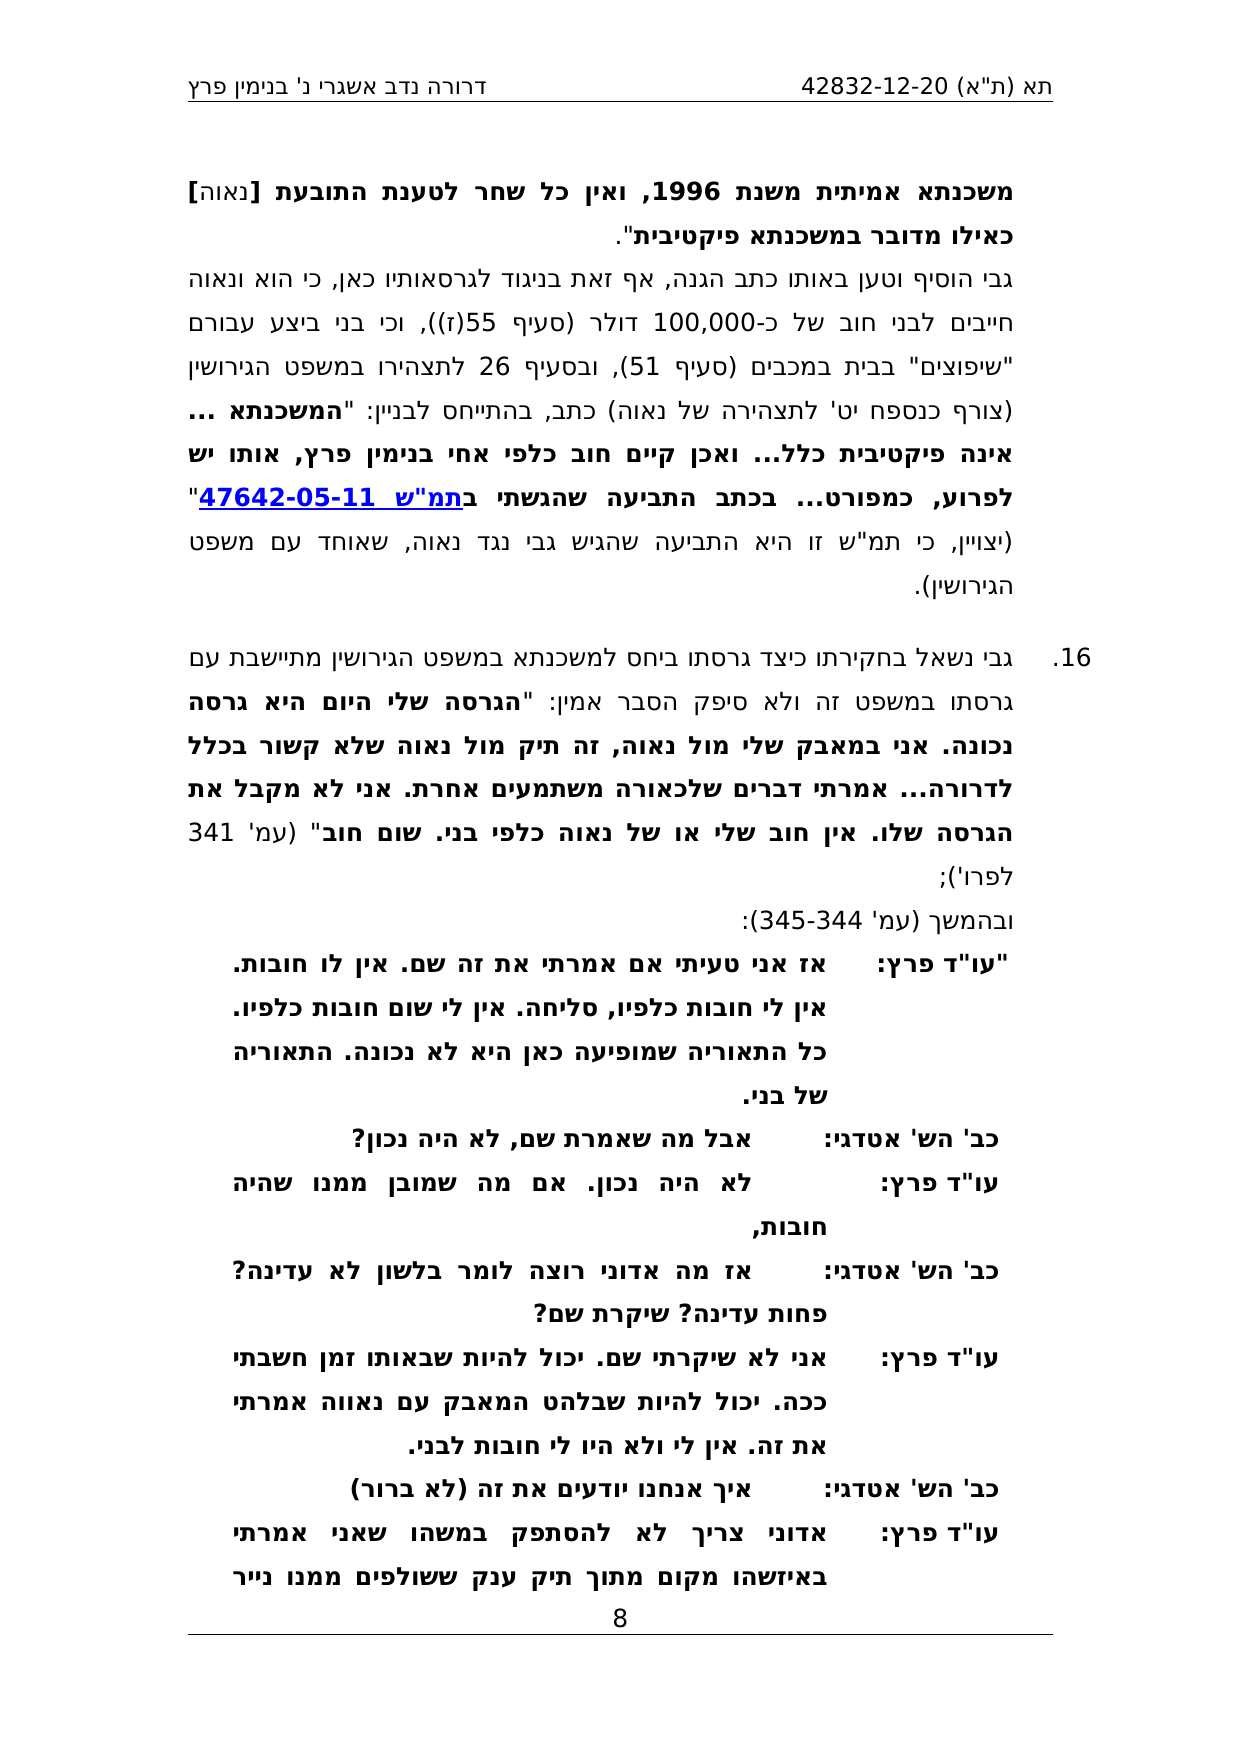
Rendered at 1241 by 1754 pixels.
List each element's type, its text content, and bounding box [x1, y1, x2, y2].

text "עו"ד פרץ: אז אני טעיתי אם אמרתי את זה שם. אין לו חובות. אין לי חובות כלפיו, סליחה. אין לי שום חובות כלפיו. כל התאוריה שמופיעה כאן היא לא נכונה. התאוריה של בני. [232, 950, 1009, 1110]
text עו"ד פרץ: אני לא שיקרתי שם. יכול להיות שבאותו זמן חשבתי ככה. יכול להיות שבלהט המאבק עם נאווה אמרתי את זה. אין לי ולא היו לי חובות לבני. [232, 1343, 999, 1460]
text ובהמשך (עמ' 345-344): [187, 906, 1014, 935]
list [187, 177, 1052, 250]
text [232, 1518, 999, 1591]
text כב' הש' אטדגי: אבל מה שאמרת שם, לא היה נכון? [232, 1125, 999, 1154]
list גבי נשאל בחקירתו כיצד גרסתו ביחס למשכנתא במשפט הגירושין מתיישבת עם גרסתו במשפט זה ולא סיפק הסבר אמין: "הגרסה שלי היום היא גרסה נכונה. אני במאבק שלי מול נאוה, זה תיק מול נאוה שלא קשור בכלל לדרורה... אמרתי דברים שלכאורה משתמעים אחרת. אני לא מקבל את הגרסה שלו. אין חוב שלי או של נאוה כלפי בני. שום חוב" (עמ' 341 לפרו'); [187, 643, 1052, 891]
text גבי הוסיף וטען באותו כתב הגנה, אף זאת בניגוד לגרסאותיו כאן, כי הוא ונאוה חייבים לבני חוב של כ-100,000 דולר (סעיף 55(ז)), וכי בני ביצע עבורם "שיפוצים" בבית במכבים (סעיף 51), ובסעיף 26 לתצהירו במשפט הגירושין (צורף כנספח יט' לתצהירה של נאוה) כתב, בהתייחס לבניין: "המשכנתא ...אינה פיקטיבית כלל... ואכן קיים חוב כלפי אחי בנימין פרץ, אותו יש לפרוע, כמפורט... בכתב התביעה שהגשתי בתמ"ש 47642-05-11" (יצויין, כי תמ"ש זו היא התביעה שהגיש גבי נגד נאוה, שאוחד עם משפט הגירושין). [187, 265, 1014, 600]
text כב' הש' אטדגי: אז מה אדוני רוצה לומר בלשון לא עדינה? פחות עדינה? שיקרת שם? [232, 1256, 999, 1329]
text כב' הש' אטדגי: איך אנחנו יודעים את זה (לא ברור) [232, 1475, 999, 1504]
text עו"ד פרץ: לא היה נכון. אם מה שמובן ממנו שהיה חובות, [232, 1168, 999, 1241]
